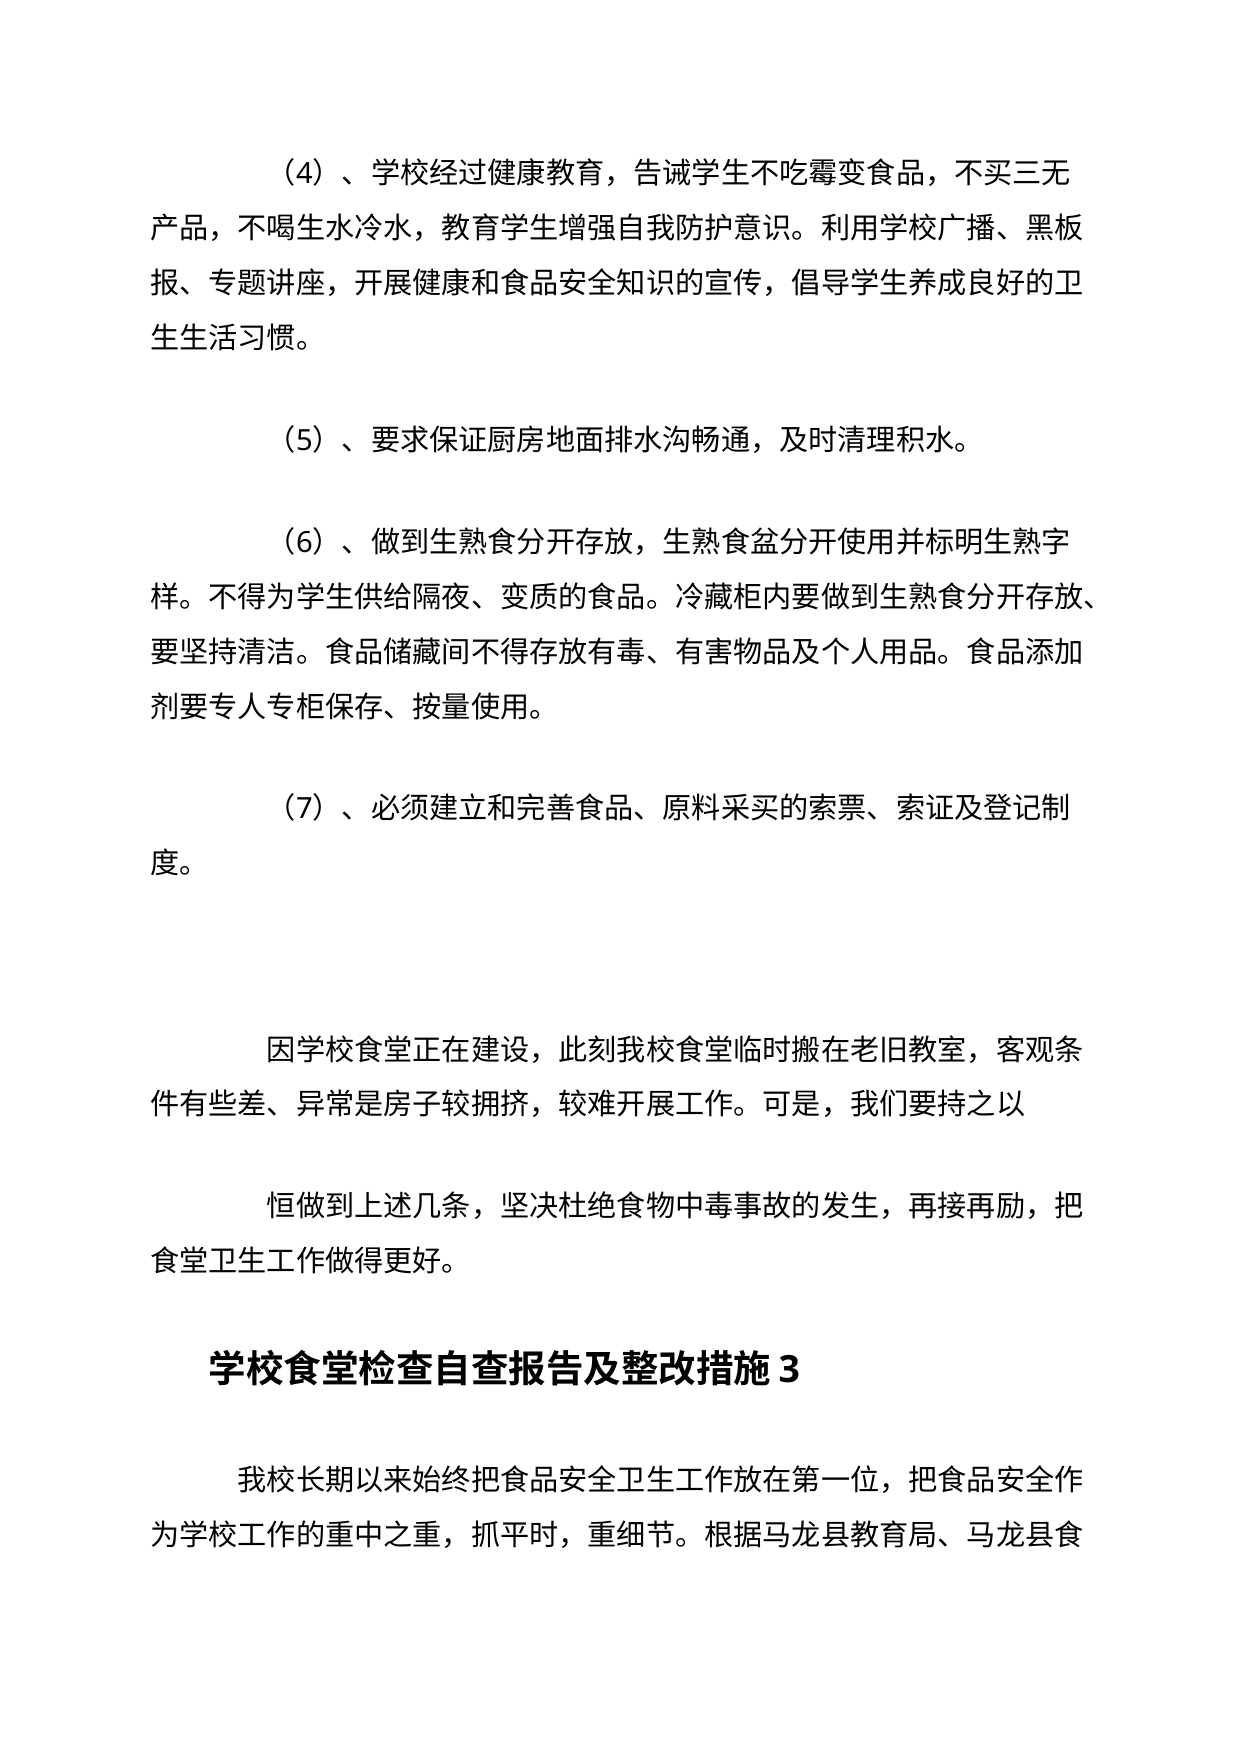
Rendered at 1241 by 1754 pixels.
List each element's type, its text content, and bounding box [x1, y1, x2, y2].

text 因学校食堂正在建设，此刻我校食堂临时搬在老旧教室，客观条件有些差、异常是房子较拥挤，较难开展工作。可是，我们要持之以 [150, 1026, 1090, 1123]
text 学校食堂检查自查报告及整改措施3 [150, 1339, 1090, 1394]
text （6）、做到生熟食分开存放，生熟食盆分开使用并标明生熟字样。不得为学生供给隔夜、变质的食品。冷藏柜内要做到生熟食分开存放、要坚持清洁。食品储藏间不得存放有毒、有害物品及个人用品。食品添加剂要专人专柜保存、按量使用。 [150, 518, 1090, 726]
text （5）、要求保证厨房地面排水沟畅通，及时清理积水。 [150, 417, 1090, 459]
text （4）、学校经过健康教育，告诫学生不吃霉变食品，不买三无产品，不喝生水冷水，教育学生增强自我防护意识。利用学校广播、黑板报、专题讲座，开展健康和食品安全知识的宣传，倡导学生养成良好的卫生生活习惯。 [150, 150, 1090, 357]
text （7）、必须建立和完善食品、原料采买的索票、索证及登记制度。 [150, 785, 1090, 882]
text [150, 1457, 1090, 1554]
text 恒做到上述几条，坚决杜绝食物中毒事故的发生，再接再励，把食堂卫生工作做得更好。 [150, 1183, 1090, 1280]
